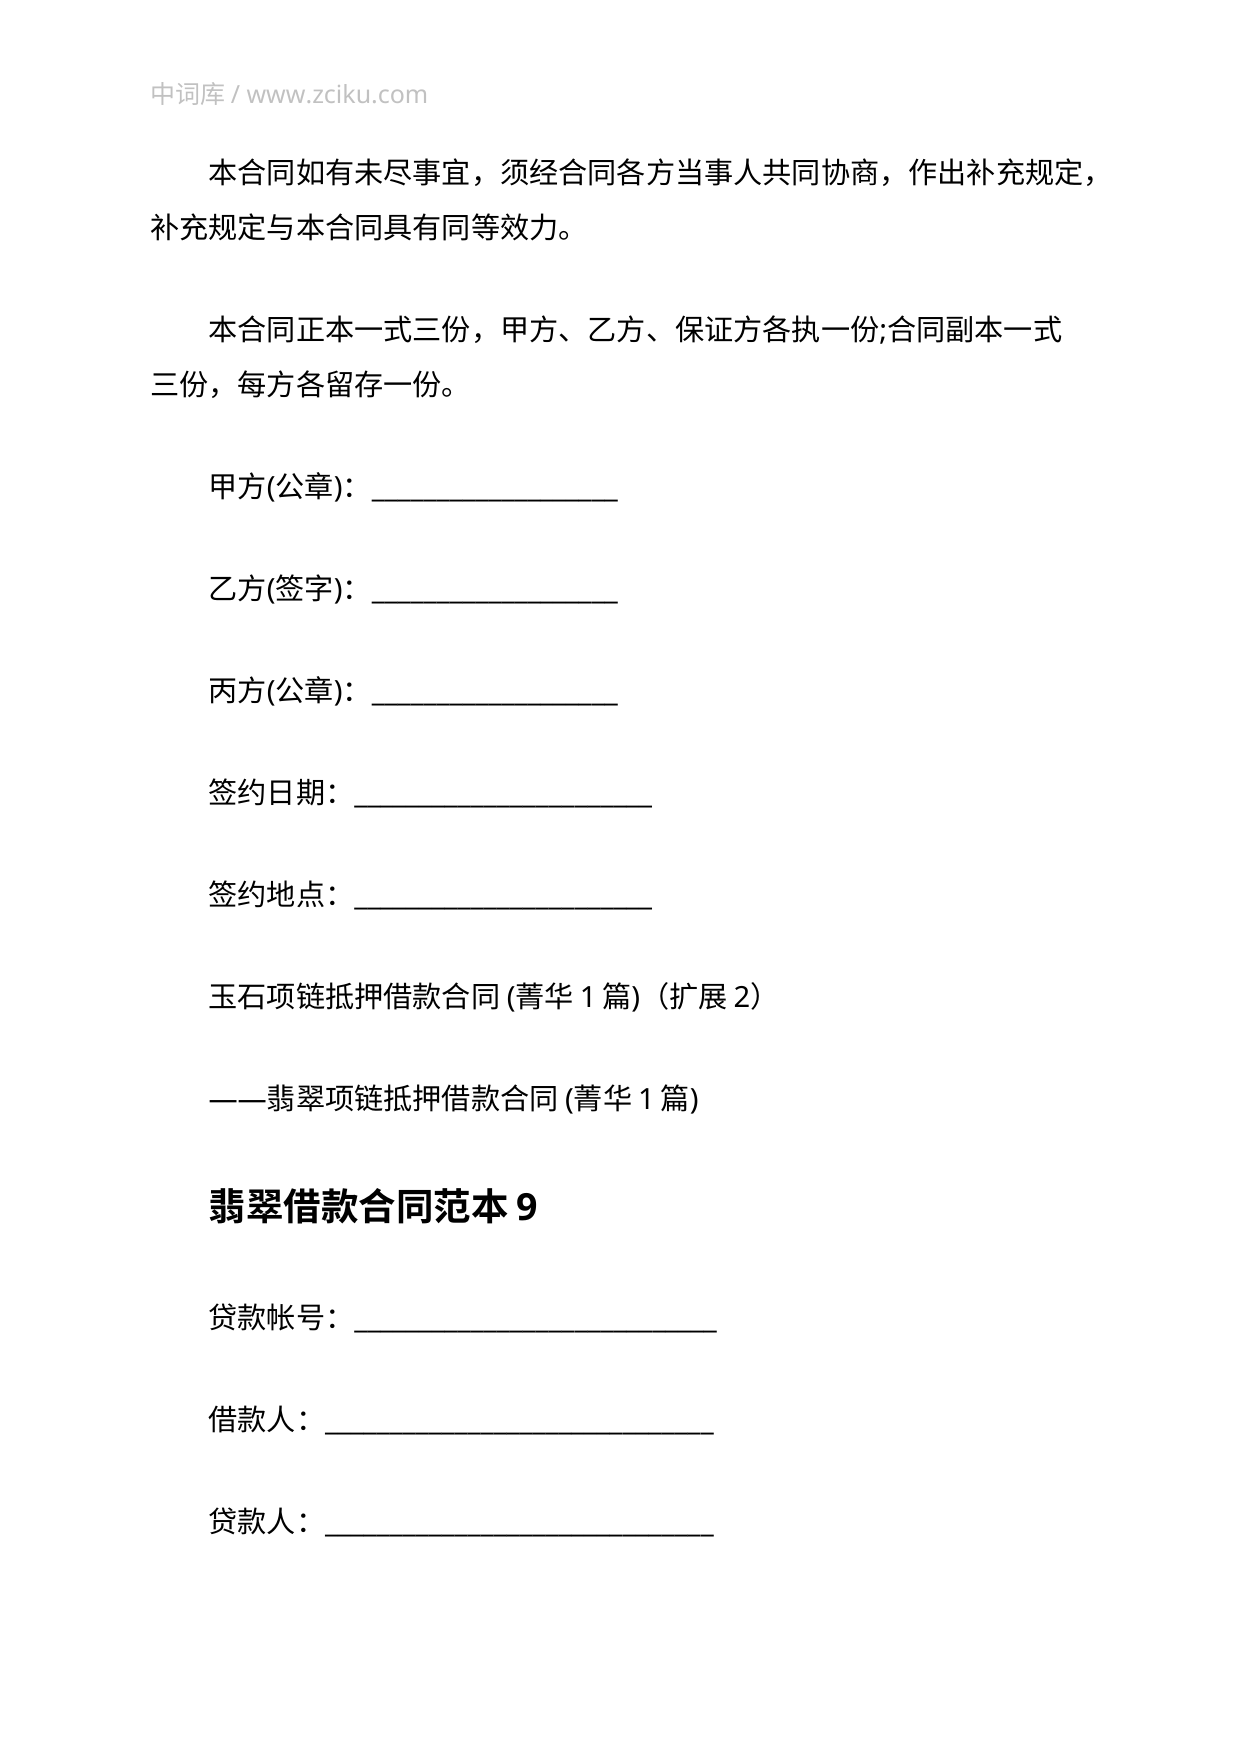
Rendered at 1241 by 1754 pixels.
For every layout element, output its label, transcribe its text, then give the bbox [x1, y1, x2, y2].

text 丙方(公章)：___________________ [150, 667, 1090, 710]
text 乙方(签字)：___________________ [150, 565, 1090, 608]
text 甲方(公章)：___________________ [150, 463, 1090, 506]
text 本合同如有未尽事宜，须经合同各方当事人共同协商，作出补充规定，补充规定与本合同具有同等效力。 [150, 150, 1090, 247]
text 贷款人：______________________________ [150, 1499, 1090, 1541]
text 贷款帐号：____________________________ [150, 1295, 1090, 1337]
text ——翡翠项链抵押借款合同 (菁华1篇) [150, 1075, 1090, 1118]
text 玉石项链抵押借款合同 (菁华1篇)（扩展2） [150, 973, 1090, 1016]
text 签约日期：_______________________ [150, 769, 1090, 812]
text 本合同正本一式三份，甲方、乙方、保证方各执一份;合同副本一式三份，每方各留存一份。 [150, 307, 1090, 404]
text 翡翠借款合同范本9 [150, 1177, 1090, 1232]
text 借款人：______________________________ [150, 1397, 1090, 1439]
text 签约地点：_______________________ [150, 871, 1090, 914]
